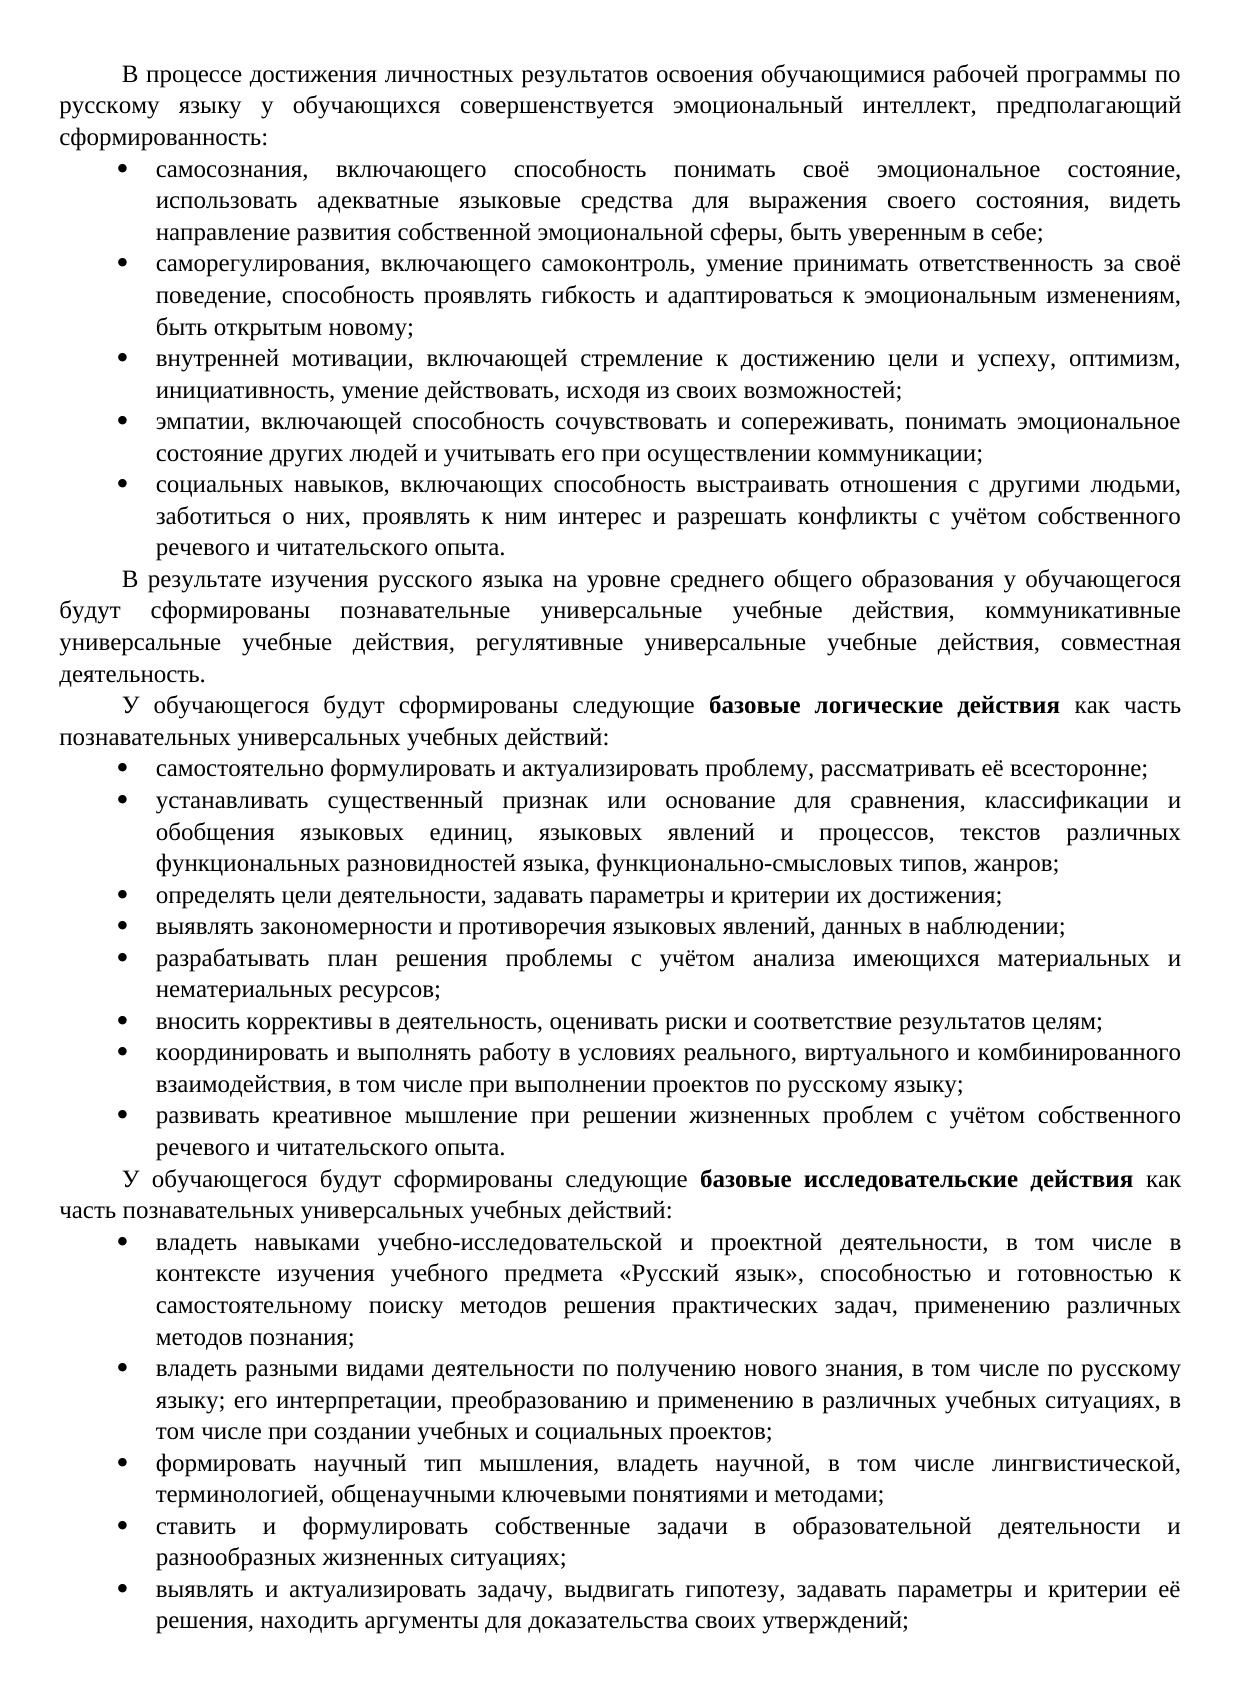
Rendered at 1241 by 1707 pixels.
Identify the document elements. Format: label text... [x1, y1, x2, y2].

text В результате изучения русского языка на уровне среднего общего образования у обучающегося будут сформированы познавательные универсальные учебные действия, коммуникативные универсальные учебные действия, регулятивные универсальные учебные действия, совместная деятельность. [59, 564, 1181, 687]
list определять цели деятельности, задавать параметры и критерии их достижения; [118, 880, 1181, 908]
list выявлять закономерности и противоречия языковых явлений, данных в наблюдении; [118, 911, 1181, 940]
list социальных навыков, включающих способность выстраивать отношения с другими людьми, заботиться о них, проявлять к ним интерес и разрешать конфликты с учётом собственного речевого и читательского опыта. [118, 469, 1181, 561]
list координировать и выполнять работу в условиях реального, виртуального и комбинированного взаимодействия, в том числе при выполнении проектов по русскому языку; [118, 1037, 1181, 1098]
list вносить коррективы в деятельность, оценивать риски и соответствие результатов целям; [118, 1006, 1181, 1035]
list развивать креативное мышление при решении жизненных проблем с учётом собственного речевого и читательского опыта. [118, 1101, 1181, 1161]
list владеть разными видами деятельности по получению нового знания, в том числе по русскому языку; его интерпретации, преобразованию и применению в различных учебных ситуациях, в том числе при создании учебных и социальных проектов; [118, 1353, 1181, 1445]
text В процессе достижения личностных результатов освоения обучающимися рабочей программы по русскому языку у обучающихся совершенствуется эмоциональный интеллект, предполагающий сформированность: [59, 59, 1181, 151]
list ставить и формулировать собственные задачи в образовательной деятельности и разнообразных жизненных ситуациях; [118, 1511, 1181, 1571]
list эмпатии, включающей способность сочувствовать и сопереживать, понимать эмоциональное состояние других людей и учитывать его при осуществлении коммуникации; [118, 406, 1181, 467]
list внутренней мотивации, включающей стремление к достижению цели и успеху, оптимизм, инициативность, умение действовать, исходя из своих возможностей; [118, 343, 1181, 403]
list устанавливать существенный признак или основание для сравнения, классификации и обобщения языковых единиц, языковых явлений и процессов, текстов различных функциональных разновидностей языка, функционально-смысловых типов, жанров; [118, 785, 1181, 877]
list саморегулирования, включающего самоконтроль, умение принимать ответственность за своё поведение, способность проявлять гибкость и адаптироваться к эмоциональным изменениям, быть открытым новому; [118, 248, 1181, 340]
list владеть навыками учебно-исследовательской и проектной деятельности, в том числе в контексте изучения учебного предмета «Русский язык», способностью и готовностью к самостоятельному поиску методов решения практических задач, применению различных методов познания; [118, 1227, 1181, 1350]
list разрабатывать план решения проблемы с учётом анализа имеющихся материальных и нематериальных ресурсов; [118, 943, 1181, 1003]
text У обучающегося будут сформированы следующие базовые логические действия как часть познавательных универсальных учебных действий: [59, 690, 1181, 751]
text У обучающегося будут сформированы следующие базовые исследовательские действия как часть познавательных универсальных учебных действий: [59, 1164, 1181, 1224]
list самостоятельно формулировать и актуализировать проблему, рассматривать её всесторонне; [118, 753, 1181, 782]
list выявлять и актуализировать задачу, выдвигать гипотезу, задавать параметры и критерии её решения, находить аргументы для доказательства своих утверждений; [118, 1574, 1181, 1634]
list самосознания, включающего способность понимать своё эмоциональное состояние, использовать адекватные языковые средства для выражения своего состояния, видеть направление развития собственной эмоциональной сферы, быть уверенным в себе; [118, 154, 1181, 246]
list формировать научный тип мышления, владеть научной, в том числе лингвистической, терминологией, общенаучными ключевыми понятиями и методами; [118, 1448, 1181, 1508]
